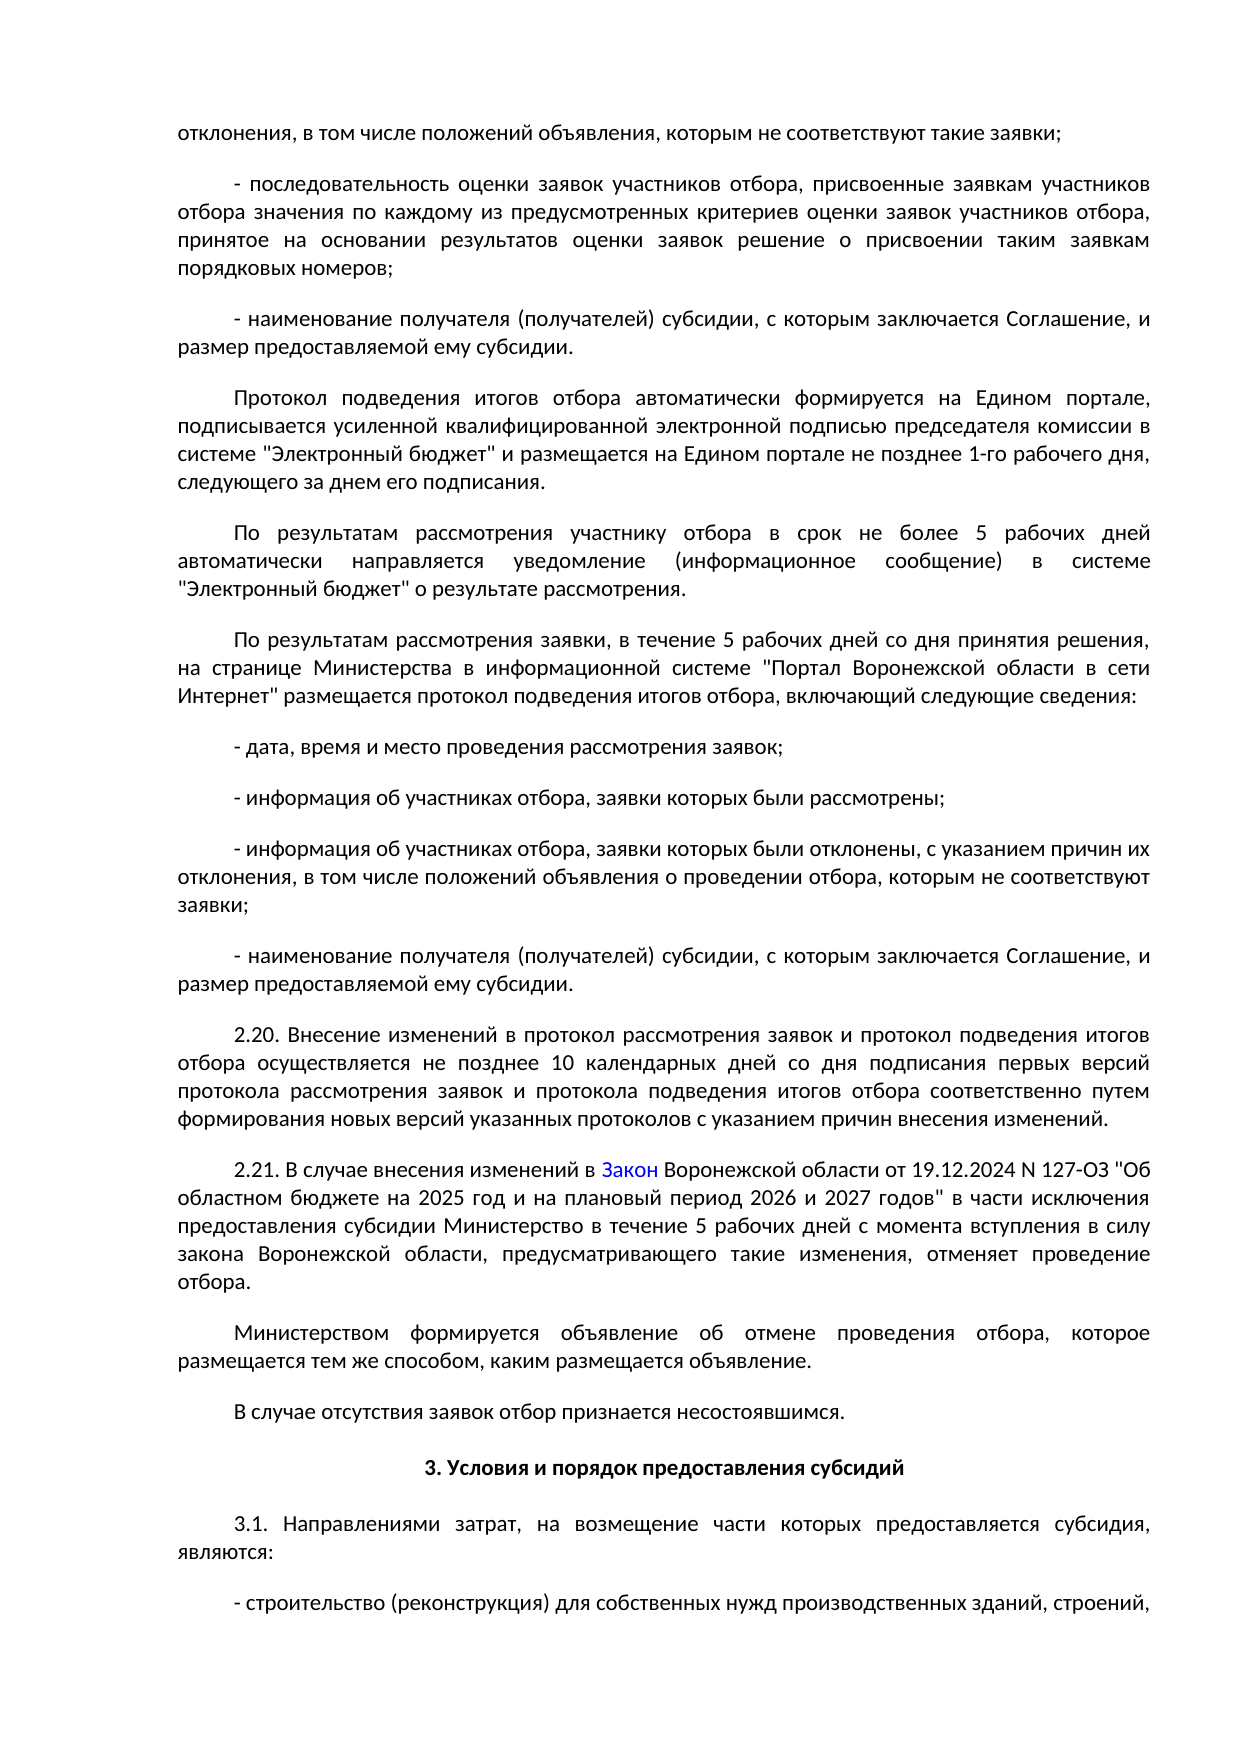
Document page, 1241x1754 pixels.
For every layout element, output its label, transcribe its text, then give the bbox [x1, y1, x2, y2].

text - информация об участниках отбора, заявки которых были рассмотрены; [177, 783, 1152, 811]
text По результатам рассмотрения заявки, в течение 5 рабочих дней со дня принятия решения, на странице Министерства в информационной системе "Портал Воронежской области в сети Интернет" размещается протокол подведения итогов отбора, включающий следующие сведения: [177, 625, 1152, 709]
text 2.20. Внесение изменений в протокол рассмотрения заявок и протокол подведения итогов отбора осуществляется не позднее 10 календарных дней со дня подписания первых версий протокола рассмотрения заявок и протокола подведения итогов отбора соответственно путем формирования новых версий указанных протоколов с указанием причин внесения изменений. [177, 1020, 1152, 1132]
text Министерством формируется объявление об отмене проведения отбора, которое размещается тем же способом, каким размещается объявление. [177, 1318, 1152, 1374]
text По результатам рассмотрения участнику отбора в срок не более 5 рабочих дней автоматически направляется уведомление (информационное сообщение) в системе "Электронный бюджет" о результате рассмотрения. [177, 518, 1152, 602]
title 3. Условия и порядок предоставления субсидий [177, 1453, 1152, 1481]
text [177, 118, 1152, 146]
text 2.21. В случае внесения изменений в Закон Воронежской области от 19.12.2024 N 127-ОЗ "Об областном бюджете на 2025 год и на плановый период 2026 и 2027 годов" в части исключения предоставления субсидии Министерство в течение 5 рабочих дней с момента вступления в силу закона Воронежской области, предусматривающего такие изменения, отменяет проведение отбора. [177, 1155, 1152, 1295]
text - наименование получателя (получателей) субсидии, с которым заключается Соглашение, и размер предоставляемой ему субсидии. [177, 941, 1152, 997]
text - последовательность оценки заявок участников отбора, присвоенные заявкам участников отбора значения по каждому из предусмотренных критериев оценки заявок участников отбора, принятое на основании результатов оценки заявок решение о присвоении таким заявкам порядковых номеров; [177, 169, 1152, 281]
text - дата, время и место проведения рассмотрения заявок; [177, 732, 1152, 760]
text 3.1. Направлениями затрат, на возмещение части которых предоставляется субсидия, являются: [177, 1509, 1152, 1565]
text Протокол подведения итогов отбора автоматически формируется на Едином портале, подписывается усиленной квалифицированной электронной подписью председателя комиссии в системе "Электронный бюджет" и размещается на Едином портале не позднее 1-го рабочего дня, следующего за днем его подписания. [177, 383, 1152, 495]
text В случае отсутствия заявок отбор признается несостоявшимся. [177, 1397, 1152, 1425]
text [177, 1588, 1152, 1616]
text - информация об участниках отбора, заявки которых были отклонены, с указанием причин их отклонения, в том числе положений объявления о проведении отбора, которым не соответствуют заявки; [177, 834, 1152, 918]
text - наименование получателя (получателей) субсидии, с которым заключается Соглашение, и размер предоставляемой ему субсидии. [177, 304, 1152, 360]
